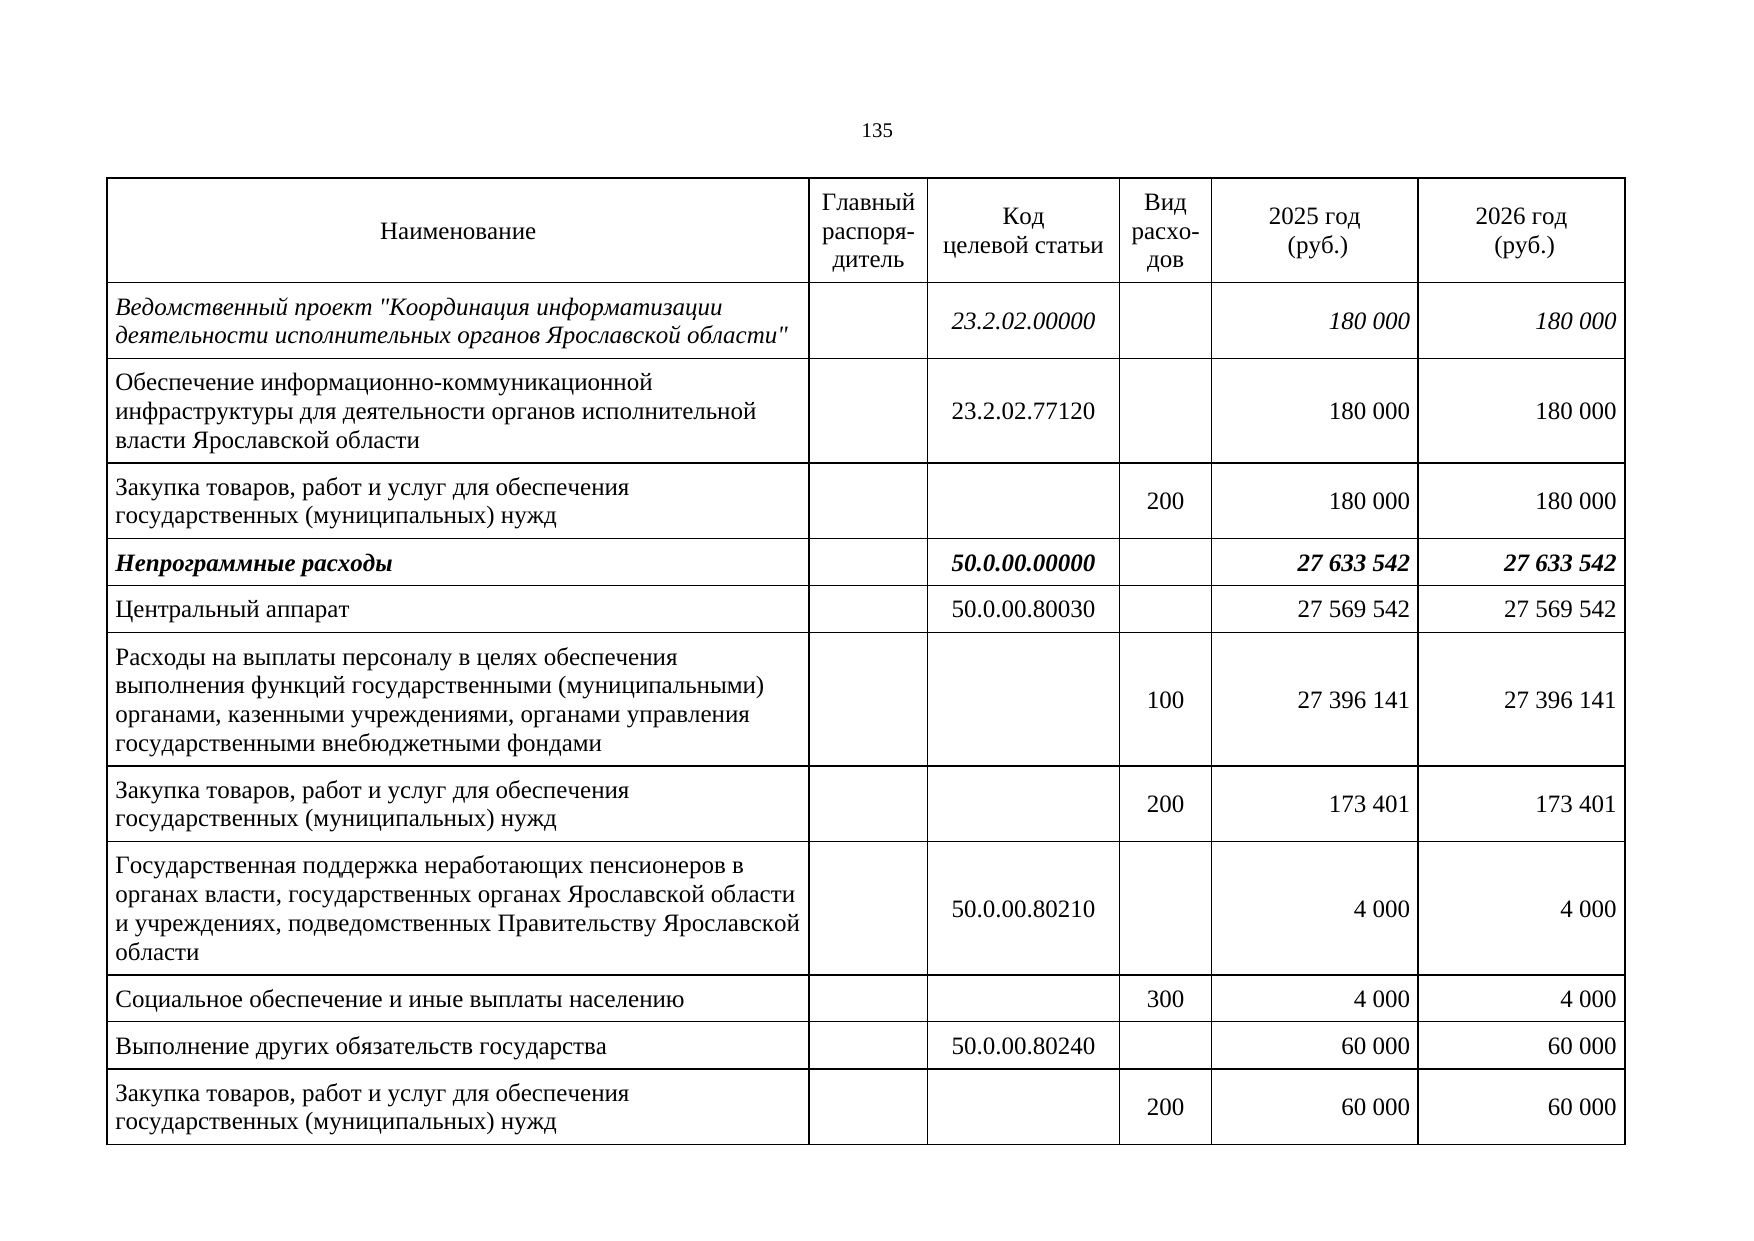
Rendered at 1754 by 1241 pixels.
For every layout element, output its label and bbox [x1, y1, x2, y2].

table_header [1212, 179, 1417, 282]
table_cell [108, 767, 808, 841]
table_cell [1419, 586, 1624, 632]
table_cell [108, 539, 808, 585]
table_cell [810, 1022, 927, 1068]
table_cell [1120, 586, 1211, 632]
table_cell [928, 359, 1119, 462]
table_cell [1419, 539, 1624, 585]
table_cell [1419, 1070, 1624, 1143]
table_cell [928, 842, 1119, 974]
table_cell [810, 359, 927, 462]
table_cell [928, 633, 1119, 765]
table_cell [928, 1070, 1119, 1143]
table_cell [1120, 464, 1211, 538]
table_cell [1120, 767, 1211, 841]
table_header [1120, 179, 1211, 282]
table_header [810, 179, 927, 282]
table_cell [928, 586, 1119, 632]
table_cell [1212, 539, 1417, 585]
table_header [1419, 179, 1624, 282]
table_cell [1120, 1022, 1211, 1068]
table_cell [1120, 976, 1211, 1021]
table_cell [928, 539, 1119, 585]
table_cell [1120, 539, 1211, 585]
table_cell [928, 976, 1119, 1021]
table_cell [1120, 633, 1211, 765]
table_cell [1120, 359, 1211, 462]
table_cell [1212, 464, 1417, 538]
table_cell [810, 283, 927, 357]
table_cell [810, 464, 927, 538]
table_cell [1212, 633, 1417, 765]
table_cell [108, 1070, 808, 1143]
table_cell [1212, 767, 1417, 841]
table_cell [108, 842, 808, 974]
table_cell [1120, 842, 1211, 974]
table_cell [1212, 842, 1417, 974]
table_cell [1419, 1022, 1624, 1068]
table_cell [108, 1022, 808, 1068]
table_header [108, 179, 808, 282]
table_header [928, 179, 1119, 282]
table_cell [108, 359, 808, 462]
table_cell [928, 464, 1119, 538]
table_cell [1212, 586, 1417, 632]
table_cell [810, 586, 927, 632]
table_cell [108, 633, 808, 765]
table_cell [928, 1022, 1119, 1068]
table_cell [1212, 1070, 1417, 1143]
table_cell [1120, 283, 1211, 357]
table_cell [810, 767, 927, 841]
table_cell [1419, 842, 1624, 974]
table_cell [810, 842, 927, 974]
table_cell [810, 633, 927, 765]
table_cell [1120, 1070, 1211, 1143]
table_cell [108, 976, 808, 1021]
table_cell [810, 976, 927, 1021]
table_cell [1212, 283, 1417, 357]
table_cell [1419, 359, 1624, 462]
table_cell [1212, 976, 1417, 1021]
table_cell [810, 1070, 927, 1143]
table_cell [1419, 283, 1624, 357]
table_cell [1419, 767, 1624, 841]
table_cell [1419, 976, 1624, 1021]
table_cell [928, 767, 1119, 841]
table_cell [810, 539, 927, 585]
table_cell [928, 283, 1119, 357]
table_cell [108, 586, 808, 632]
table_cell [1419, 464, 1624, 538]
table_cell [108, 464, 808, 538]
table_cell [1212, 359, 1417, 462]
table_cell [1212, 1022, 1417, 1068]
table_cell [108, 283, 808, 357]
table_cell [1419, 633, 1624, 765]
